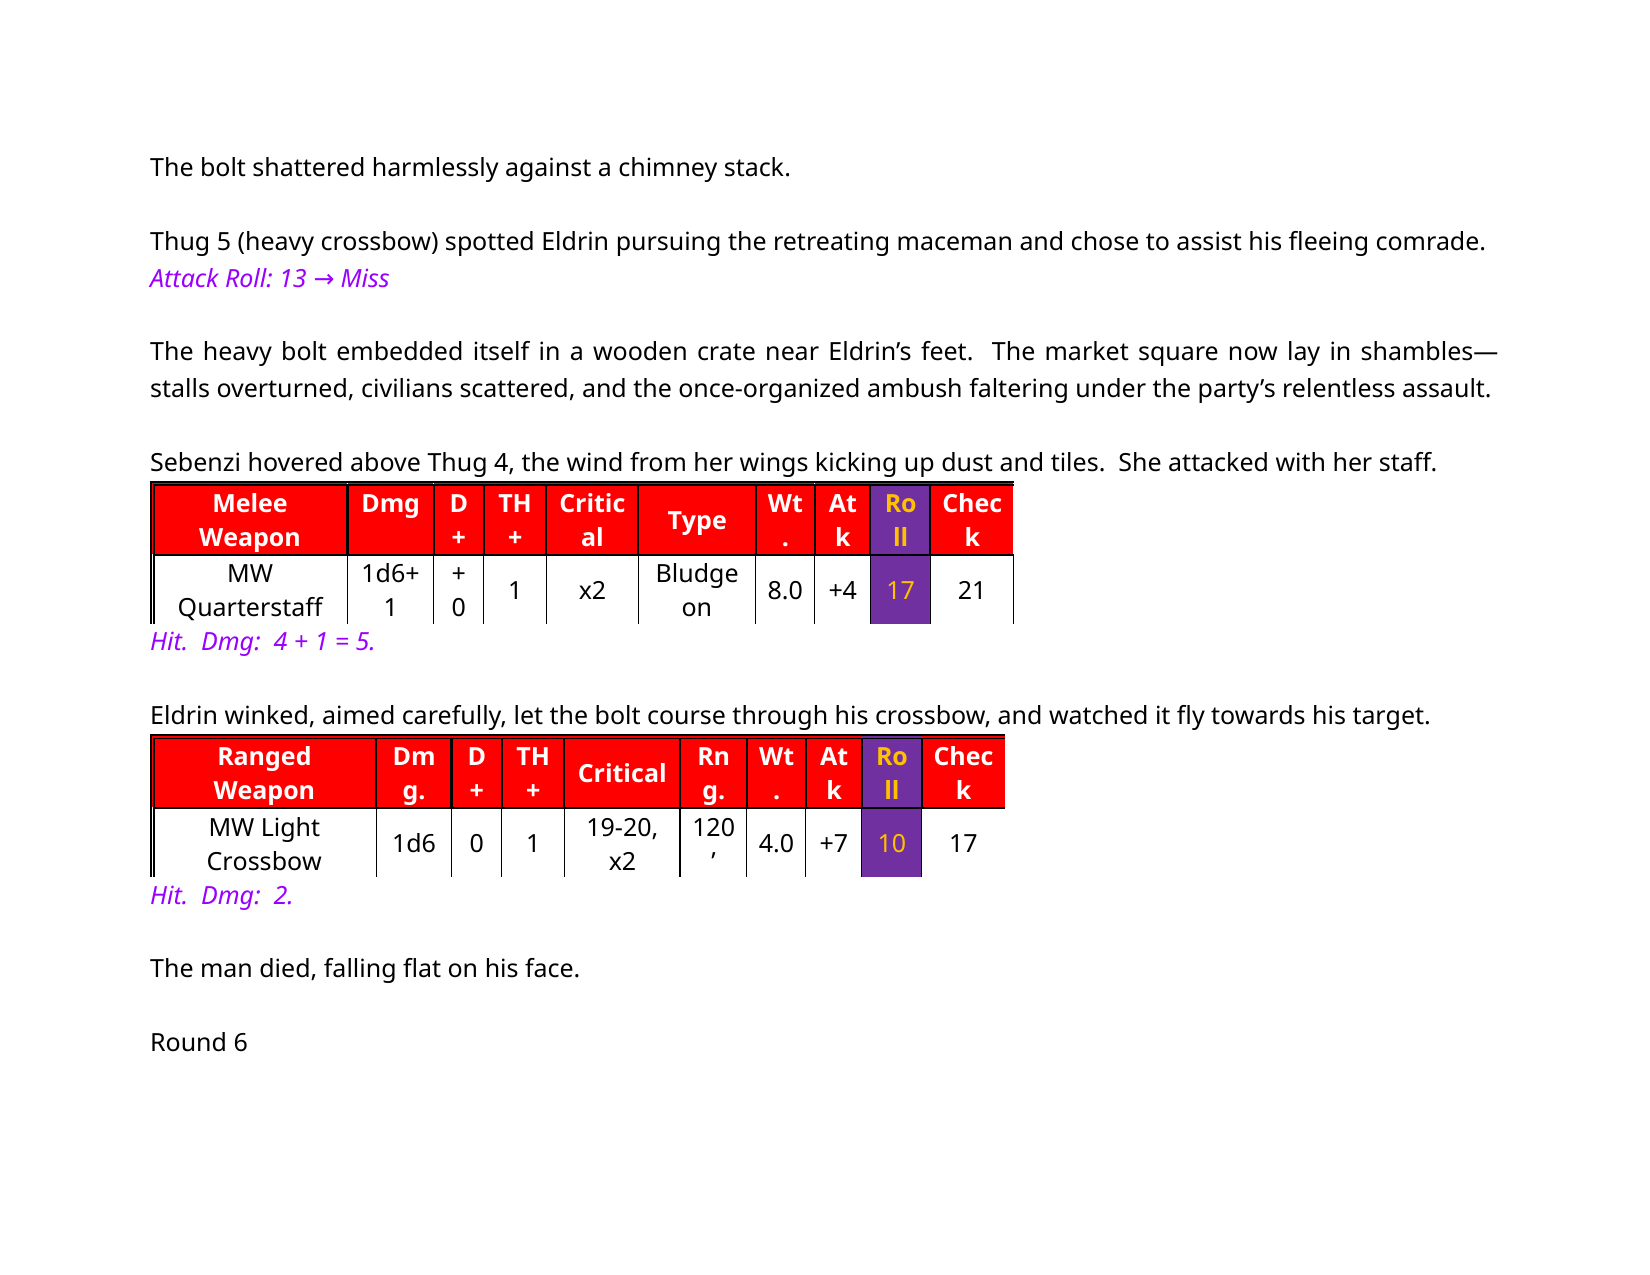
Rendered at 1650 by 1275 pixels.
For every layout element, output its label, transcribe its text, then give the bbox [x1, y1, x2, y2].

table_cell +7 [806, 809, 861, 877]
text The bolt shattered harmlessly against a chimney stack. [150, 150, 1500, 184]
table_cell +4 [815, 556, 870, 624]
table_header TH+ [485, 486, 545, 554]
table_header Type [639, 486, 755, 554]
text Eldrin winked, aimed carefully, let the bolt course through his crossbow, and watched it fly towards his target. [150, 697, 1500, 732]
table_cell MW Quarterstaff [155, 556, 347, 624]
table_cell 10 [862, 809, 921, 877]
table_header Roll [863, 739, 921, 807]
table_header Rng. [681, 739, 746, 807]
table_header Atk [816, 486, 869, 554]
table_header D+ [453, 739, 501, 807]
table_cell 1d6 [377, 809, 451, 877]
table_cell 1d6+1 [348, 556, 433, 624]
table_cell 1 [484, 556, 546, 624]
table_header D+ [435, 486, 483, 554]
table_cell 4.0 [747, 809, 805, 877]
table_header Dmg. [377, 739, 450, 807]
table_header TH+ [503, 739, 563, 807]
table_header Dmg [349, 486, 433, 554]
table_cell 120’ [681, 809, 746, 877]
table_header Wt. [757, 486, 814, 554]
table_cell 0 [452, 809, 501, 877]
text Attack Roll: 13 → Miss [150, 260, 1500, 294]
table_cell 21 [931, 556, 1013, 624]
text Hit. Dmg: 2. [150, 877, 1500, 911]
table_cell 19-20, x2 [565, 809, 679, 877]
text Sebenzi hovered above Thug 4, the wind from her wings kicking up dust and tiles. She attacked with her staff. [150, 444, 1500, 478]
table_cell 17 [871, 556, 930, 624]
table_header Critical [547, 486, 637, 554]
table_header Roll [871, 486, 929, 554]
table_cell 8.0 [756, 556, 814, 624]
table_header Atk [807, 739, 861, 807]
text Hit. Dmg: 4 + 1 = 5. [150, 624, 1500, 658]
table_header Critical [565, 739, 679, 807]
text The man died, falling flat on his face. [150, 951, 1500, 985]
table_header Check [923, 739, 1005, 807]
table_cell x2 [547, 556, 638, 624]
table_header Wt. [748, 739, 805, 807]
table_header Ranged Weapon [155, 739, 375, 807]
table_cell 17 [922, 809, 1005, 877]
table_header Check [931, 486, 1013, 554]
table_cell MW Light Crossbow [155, 809, 376, 877]
table_cell 1 [502, 809, 564, 877]
text The heavy bolt embedded itself in a wooden crate near Eldrin’s feet. The market square now lay in shambles—stalls overturned, civilians scattered, and the once-organized ambush faltering under the party’s relentless assault. [150, 334, 1500, 405]
text Round 6 [150, 1024, 1500, 1058]
table_cell Bludgeon [639, 556, 755, 624]
table_cell +0 [434, 556, 483, 624]
table_header Melee Weapon [155, 486, 346, 554]
text Thug 5 (heavy crossbow) spotted Eldrin pursuing the retreating maceman and chose to assist his fleeing comrade. [150, 223, 1500, 258]
